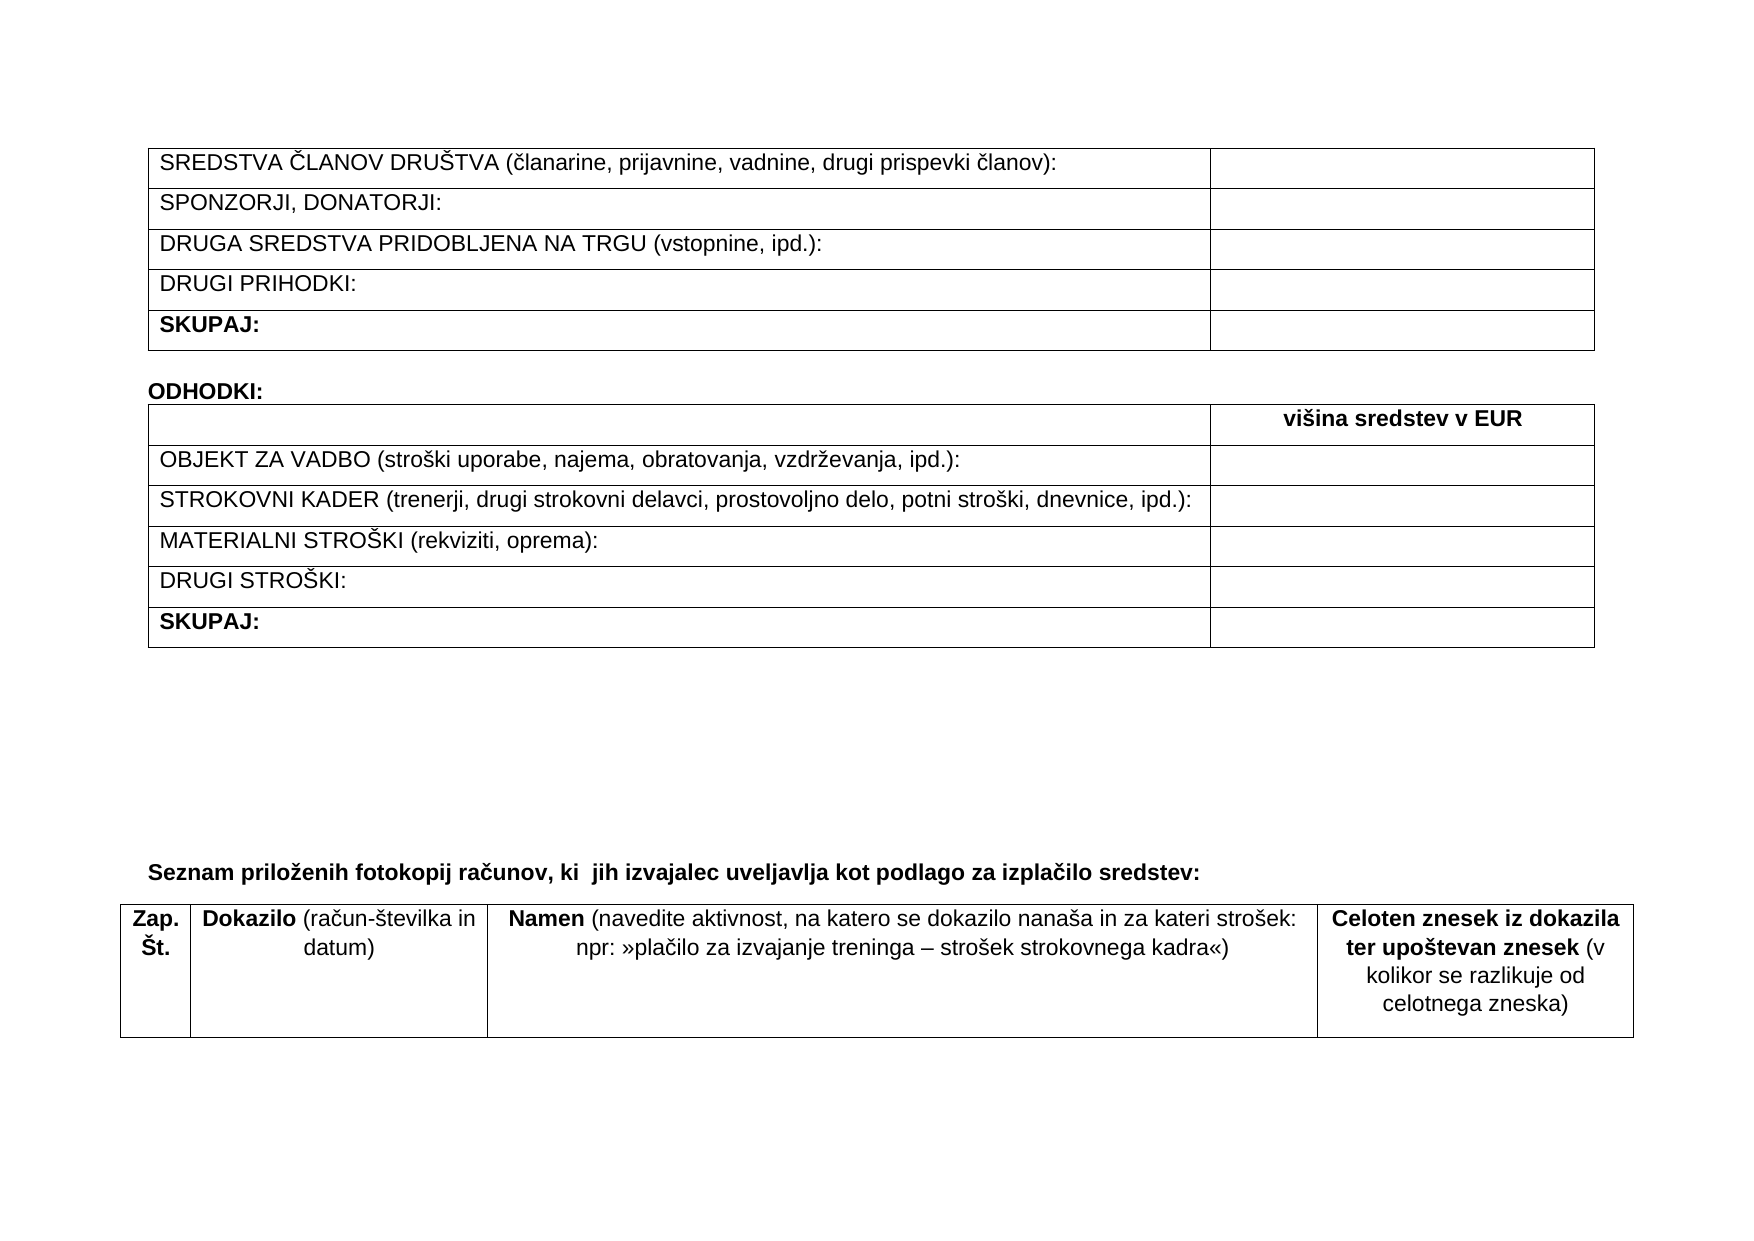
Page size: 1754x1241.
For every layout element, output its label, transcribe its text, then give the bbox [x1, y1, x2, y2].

table_cell DRUGA SREDSTVA PRIDOBLJENA NA TRGU (vstopnine, ipd.): [149, 230, 1210, 269]
table_cell SREDSTVA ČLANOV DRUŠTVA (članarine, prijavnine, vadnine, drugi prispevki članov): [149, 149, 1210, 188]
table_cell [1211, 567, 1594, 607]
table_cell MATERIALNI STROŠKI (rekviziti, oprema): [149, 527, 1210, 566]
table_header Namen (navedite aktivnost, na katero se dokazilo nanaša in za kateri strošek: npr: »plačilo za izvajanje treninga – strošek strokovnega kadra«) [488, 905, 1317, 1037]
table_cell OBJEKT ZA VADBO (stroški uporabe, najema, obratovanja, vzdrževanja, ipd.): [149, 446, 1210, 485]
text Seznam priloženih fotokopij računov, ki jih izvajalec uveljavlja kot podlago za izplačilo sredstev: [148, 859, 1606, 885]
table_cell [1211, 446, 1594, 485]
table_header Dokazilo (račun-številka in datum) [191, 905, 487, 1037]
table_cell STROKOVNI KADER (trenerji, drugi strokovni delavci, prostovoljno delo, potni stroški, dnevnice, ipd.): [149, 486, 1210, 526]
table_cell [1211, 149, 1594, 188]
table_cell [1211, 608, 1594, 647]
table_header višina sredstev v EUR [1211, 405, 1594, 444]
table_cell [1211, 486, 1594, 526]
table_header [149, 405, 1210, 444]
table_cell DRUGI STROŠKI: [149, 567, 1210, 607]
table_cell [1211, 270, 1594, 310]
table_header Celoten znesek iz dokazila ter upoštevan znesek (v kolikor se razlikuje od celotnega zneska) [1318, 905, 1633, 1037]
table_cell SKUPAJ: [149, 608, 1210, 647]
table_header Zap. Št. [121, 905, 190, 1037]
table_cell [1211, 311, 1594, 350]
table_cell [1211, 189, 1594, 229]
text ODHODKI: [148, 378, 1606, 404]
table_cell SKUPAJ: [149, 311, 1210, 350]
table_cell SPONZORJI, DONATORJI: [149, 189, 1210, 229]
table_cell [1211, 527, 1594, 566]
table_cell [1211, 230, 1594, 269]
table_cell DRUGI PRIHODKI: [149, 270, 1210, 310]
